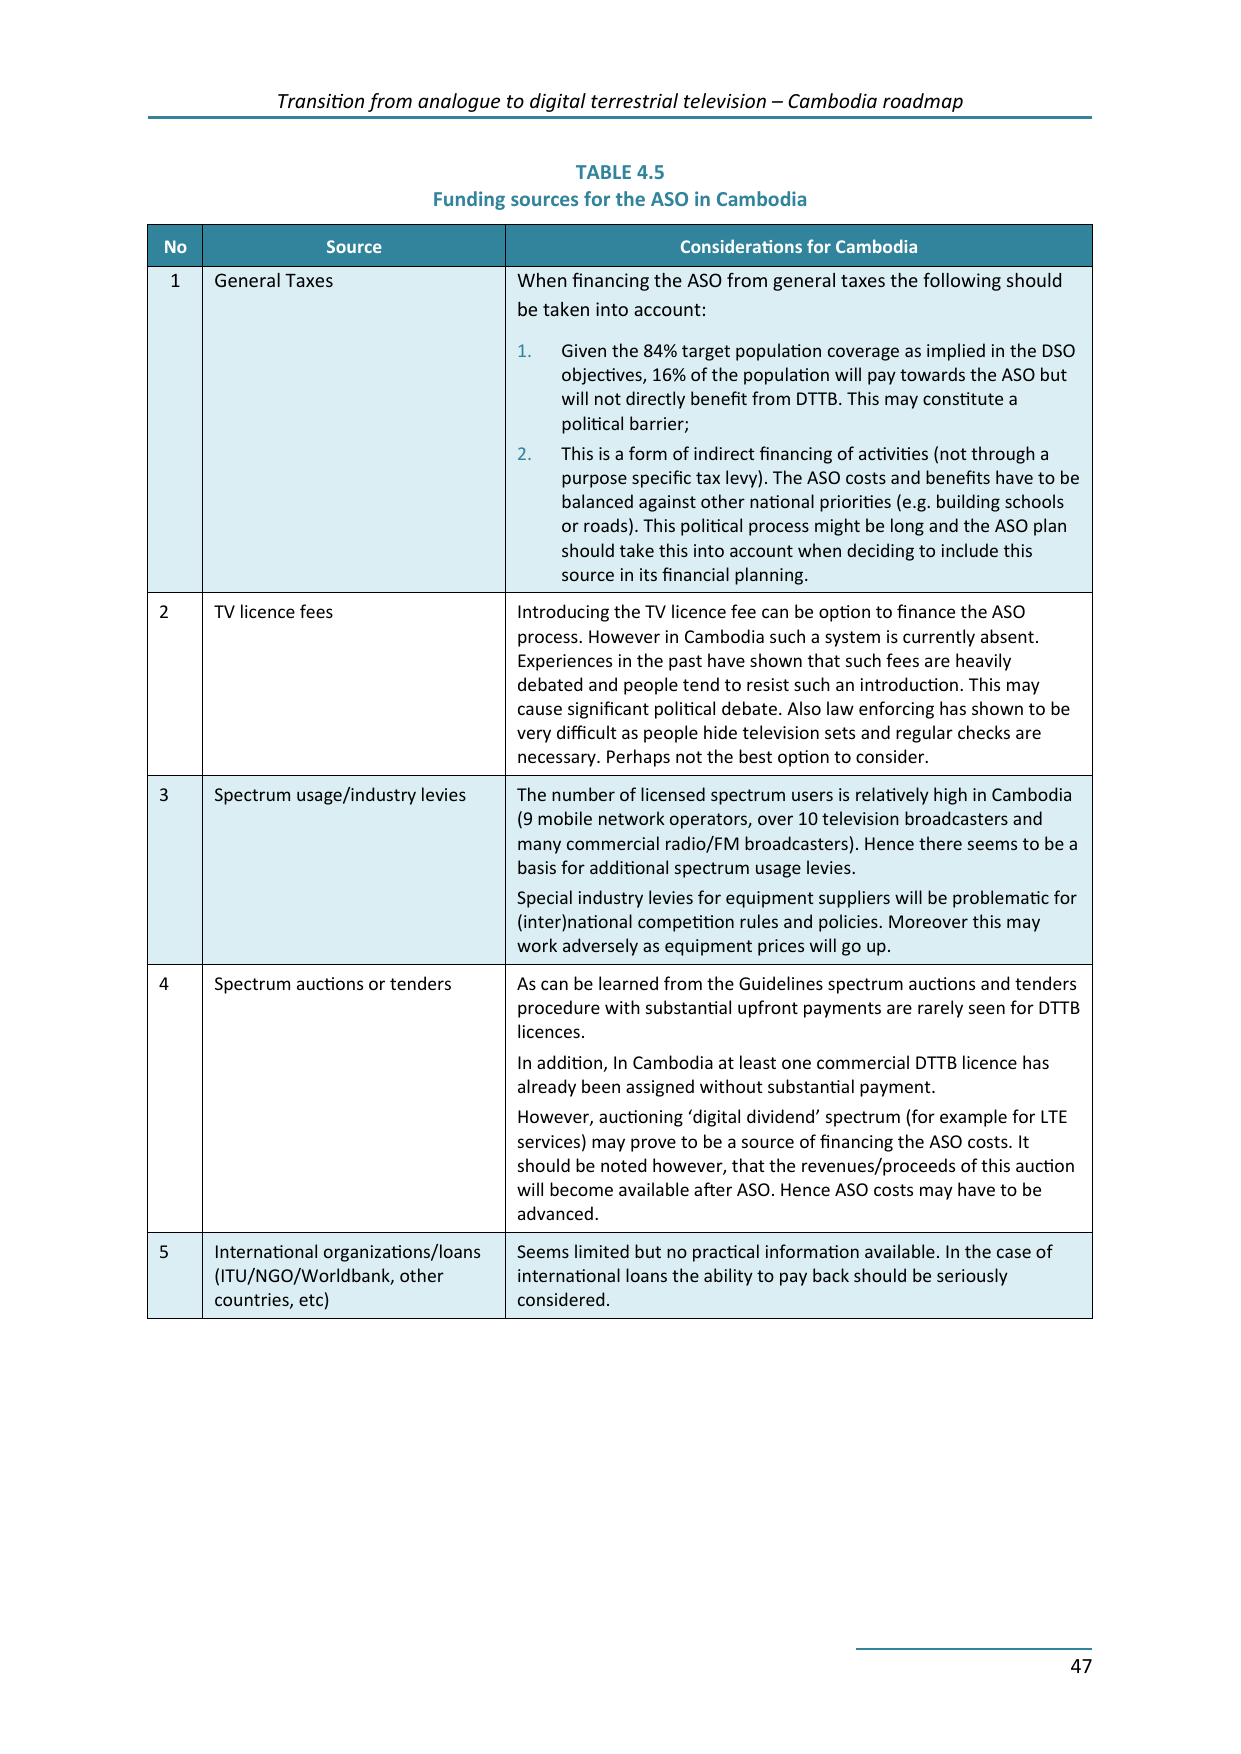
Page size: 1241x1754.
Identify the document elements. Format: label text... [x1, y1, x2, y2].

table_cell 1 [148, 267, 202, 592]
table_cell Seems limited but no practical information available. In the case of international loans the ability to pay back should be seriously considered. [506, 1233, 1092, 1318]
table_cell 4 [148, 965, 202, 1232]
table_cell TV licence fees [203, 593, 505, 775]
table_cell As can be learned from the Guidelines spectrum auctions and tenders procedure with substantial upfront payments are rarely seen for DTTB licences. In addition, In Cambodia at least one commercial DTTB licence has already been assigned without substantial payment. However, auctioning ‘digital dividend’ spectrum (for example for LTE services) may prove to be a source of financing the ASO costs. It should be noted however, that the revenues/proceeds of this auction will become available after ASO. Hence ASO costs may have to be advanced. [506, 965, 1092, 1232]
table_header No [148, 225, 202, 266]
table_cell Introducing the TV licence fee can be option to finance the ASO process. However in Cambodia such a system is currently absent. Experiences in the past have shown that such fees are heavily debated and people tend to resist such an introduction. This may cause significant political debate. Also law enforcing has shown to be very difficult as people hide television sets and regular checks are necessary. Perhaps not the best option to consider. [506, 593, 1092, 775]
table_cell General Taxes [203, 267, 505, 592]
table_header Source [203, 225, 505, 266]
table_cell International organizations/loans (ITU/NGO/Worldbank, other countries, etc) [203, 1233, 505, 1318]
title TABLE 4.5 Funding sources for the ASO in Cambodia [148, 158, 1092, 212]
table_cell Spectrum usage/industry levies [203, 776, 505, 964]
table_cell 5 [148, 1233, 202, 1318]
table_cell Spectrum auctions or tenders [203, 965, 505, 1232]
table_cell 2 [148, 593, 202, 775]
table_cell 3 [148, 776, 202, 964]
table_cell The number of licensed spectrum users is relatively high in Cambodia (9 mobile network operators, over 10 television broadcasters and many commercial radio/FM broadcasters). Hence there seems to be a basis for additional spectrum usage levies. Special industry levies for equipment suppliers will be problematic for (inter)national competition rules and policies. Moreover this may work adversely as equipment prices will go up. [506, 776, 1092, 964]
table_header Considerations for Cambodia [506, 225, 1092, 266]
table_cell When financing the ASO from general taxes the following should be taken into account: 1. Given the 84% target population coverage as implied in the DSO objectives, 16% of the population will pay towards the ASO but will not directly benefit from DTTB. This may constitute a political barrier; 2. This is a form of indirect financing of activities (not through a purpose specific tax levy). The ASO costs and benefits have to be balanced against other national priorities (e.g. building schools or roads). This political process might be long and the ASO plan should take this into account when deciding to include this source in its financial planning. [506, 267, 1092, 592]
